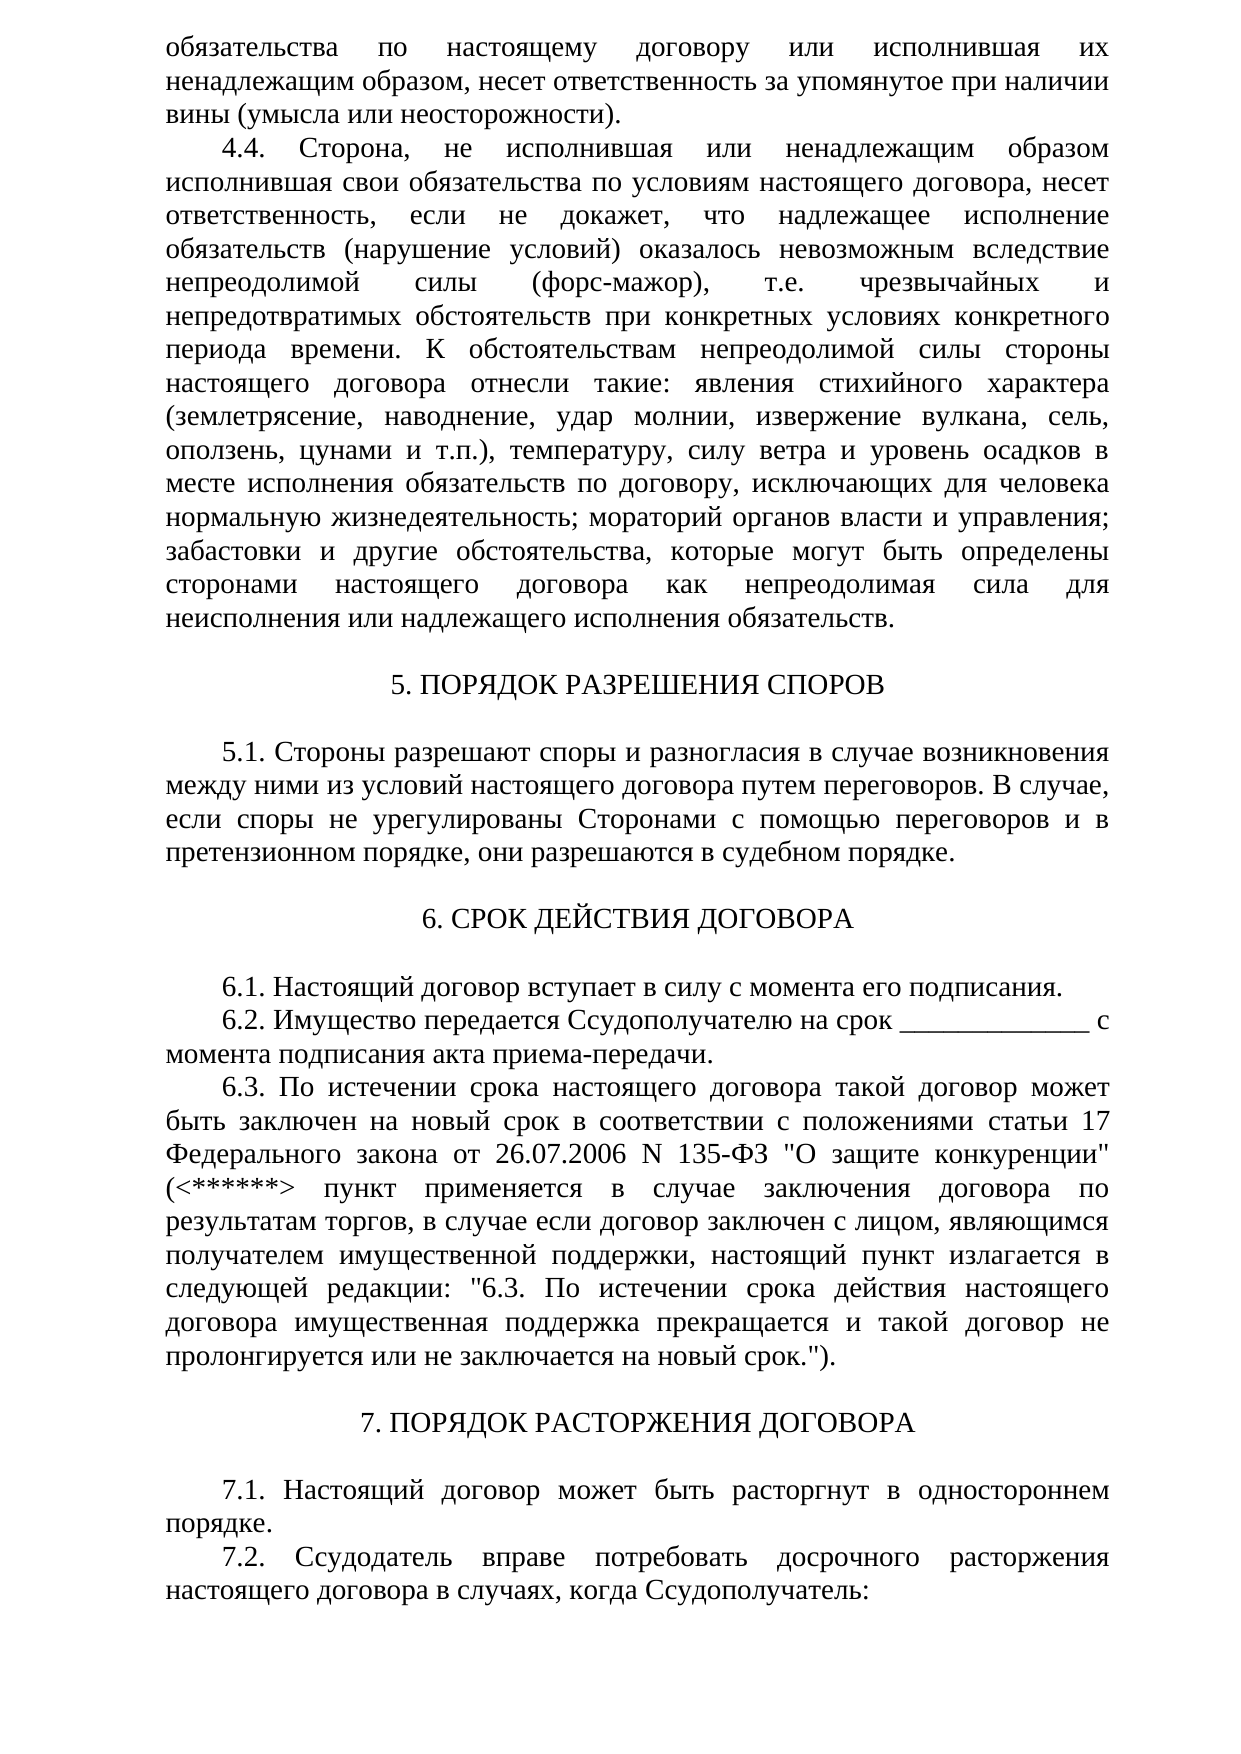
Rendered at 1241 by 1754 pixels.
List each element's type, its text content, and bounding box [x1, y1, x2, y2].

text 4.4. Сторона, не исполнившая или ненадлежащим образом исполнившая свои обязательства по условиям настоящего договора, несет ответственность, если не докажет, что надлежащее исполнение обязательств (нарушение условий) оказалось невозможным вследствие непреодолимой силы (форс-мажор), т.е. чрезвычайных и непредотвратимых обстоятельств при конкретных условиях конкретного периода времени. К обстоятельствам непреодолимой силы стороны настоящего договора отнесли такие: явления стихийного характера (землетрясение, наводнение, удар молнии, извержение вулкана, сель, оползень, цунами и т.п.), температуру, силу ветра и уровень осадков в месте исполнения обязательств по договору, исключающих для человека нормальную жизнедеятельность; мораторий органов власти и управления; забастовки и другие обстоятельства, которые могут быть определены сторонами настоящего договора как непреодолимая сила для неисполнения или надлежащего исполнения обязательств. [165, 130, 1110, 633]
text 6.2. Имущество передается Ссудополучателю на срок _____________ с момента подписания акта приема-передачи. [165, 1002, 1110, 1069]
text 6. СРОК ДЕЙСТВИЯ ДОГОВОРА [165, 902, 1110, 935]
text 7. ПОРЯДОК РАСТОРЖЕНИЯ ДОГОВОРА [165, 1405, 1110, 1438]
text 5. ПОРЯДОК РАЗРЕШЕНИЯ СПОРОВ [165, 667, 1110, 700]
text 7.2. Ссудодатель вправе потребовать досрочного расторжения настоящего договора в случаях, когда Ссудополучатель: [165, 1539, 1110, 1606]
text 6.3. По истечении срока настоящего договора такой договор может быть заключен на новый срок в соответствии с положениями статьи 17 Федерального закона от 26.07.2006 N 135-ФЗ "О защите конкуренции" (<******> пункт применяется в случае заключения договора по результатам торгов, в случае если договор заключен с лицом, являющимся получателем имущественной поддержки, настоящий пункт излагается в следующей редакции: "6.3. По истечении срока действия настоящего договора имущественная поддержка прекращается и такой договор не пролонгируется или не заключается на новый срок."). [165, 1069, 1110, 1371]
text 7.1. Настоящий договор может быть расторгнут в одностороннем порядке. [165, 1472, 1110, 1539]
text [165, 29, 1110, 130]
text 6.1. Настоящий договор вступает в силу с момента его подписания. [165, 969, 1110, 1002]
text 5.1. Стороны разрешают споры и разногласия в случае возникновения между ними из условий настоящего договора путем переговоров. В случае, если споры не урегулированы Сторонами с помощью переговоров и в претензионном порядке, они разрешаются в судебном порядке. [165, 734, 1110, 868]
